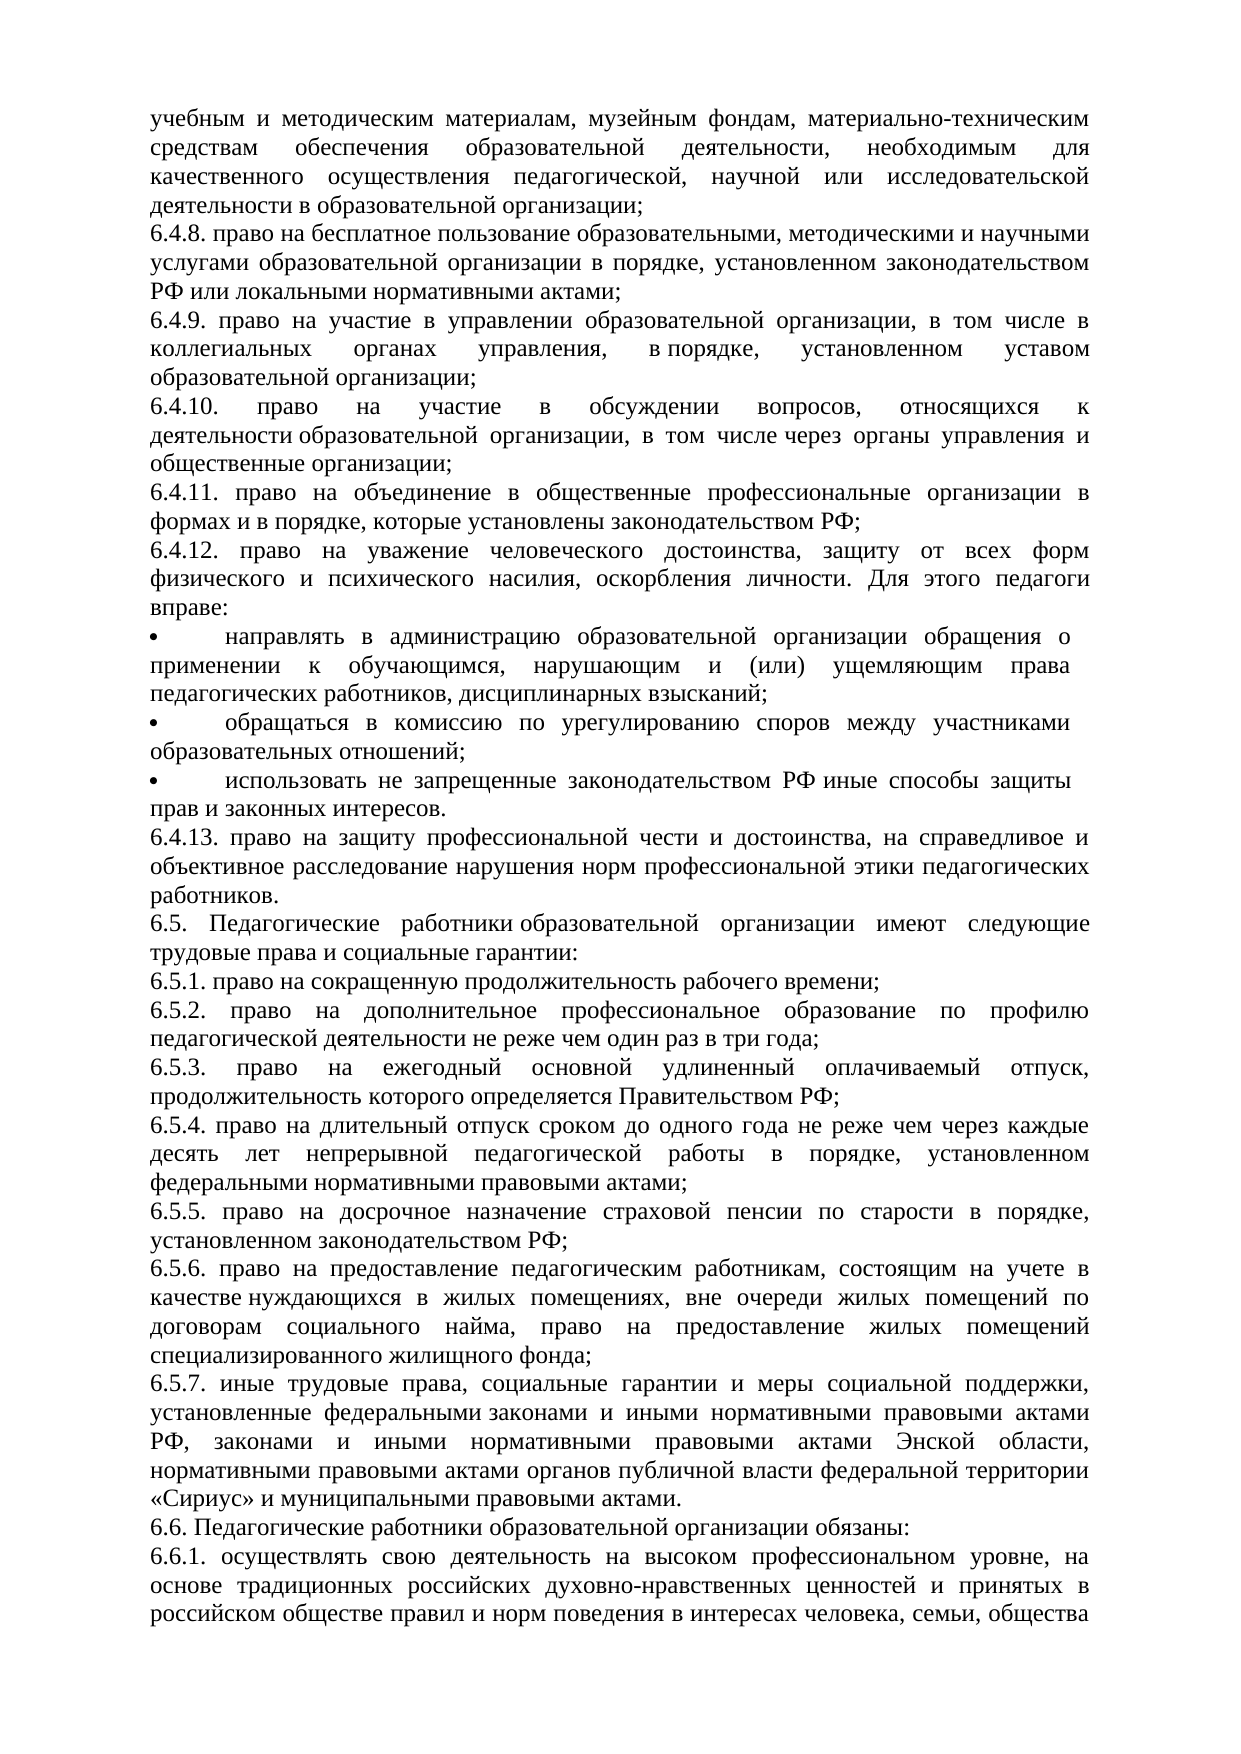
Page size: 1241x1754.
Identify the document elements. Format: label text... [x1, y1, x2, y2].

text 6.5.1. право на сокращенную продолжительность рабочего времени; [150, 966, 1090, 995]
text 6.5.4. право на длительный отпуск сроком до одного года не реже чем через каждые десять лет непрерывной педагогической работы в порядке, установленном федеральными нормативными правовыми актами; [150, 1110, 1090, 1196]
text 6.5.3. право на ежегодный основной удлиненный оплачиваемый отпуск, продолжительность которого определяется Правительством РФ; [150, 1052, 1090, 1110]
text 6.5.5. право на досрочное назначение страховой пенсии по старости в порядке, установленном законодательством РФ; [150, 1196, 1090, 1253]
text 6.4.9. право на участие в управлении образовательной организации, в том числе в коллегиальных органах управления, в порядке, установленном уставом образовательной организации; [150, 305, 1090, 391]
text 6.5.7. иные трудовые права, социальные гарантии и меры социальной поддержки, установленные федеральными законами и иными нормативными правовыми актами РФ, законами и иными нормативными правовыми актами Энской области, нормативными правовыми актами органов публичной власти федеральной территории «Сириус» и муниципальными правовыми актами. [150, 1368, 1090, 1512]
text 6.5. Педагогические работники образовательной организации имеют следующие трудовые права и социальные гарантии: [150, 908, 1090, 966]
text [150, 1541, 1090, 1627]
text 6.4.12. право на уважение человеческого достоинства, защиту от всех форм физического и психического насилия, оскорбления личности. Для этого педагоги вправе: [150, 535, 1090, 621]
text 6.4.11. право на объединение в общественные профессиональные организации в формах и в порядке, которые установлены законодательством РФ; [150, 477, 1090, 535]
list направлять в администрацию образовательной организации обращения о применении к обучающимся, нарушающим и (или) ущемляющим права педагогических работников, дисциплинарных взысканий; [150, 621, 1071, 707]
text 6.4.8. право на бесплатное пользование образовательными, методическими и научными услугами образовательной организации в порядке, установленном законодательством РФ или локальными нормативными актами; [150, 218, 1090, 305]
list обращаться в комиссию по урегулированию споров между участниками образовательных отношений; [150, 707, 1071, 765]
text 6.5.2. право на дополнительное профессиональное образование по профилю педагогической деятельности не реже чем один раз в три года; [150, 995, 1090, 1052]
list использовать не запрещенные законодательством РФ иные способы защиты прав и законных интересов. [150, 765, 1071, 822]
text 6.4.10. право на участие в обсуждении вопросов, относящихся к деятельности образовательной организации, в том числе через органы управления и общественные организации; [150, 391, 1090, 477]
text 6.5.6. право на предоставление педагогическим работникам, состоящим на учете в качестве нуждающихся в жилых помещениях, вне очереди жилых помещений по договорам социального найма, право на предоставление жилых помещений специализированного жилищного фонда; [150, 1253, 1090, 1368]
text 6.6. Педагогические работники образовательной организации обязаны: [150, 1512, 1090, 1541]
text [150, 103, 1090, 218]
text 6.4.13. право на защиту профессиональной чести и достоинства, на справедливое и объективное расследование нарушения норм профессиональной этики педагогических работников. [150, 822, 1090, 908]
